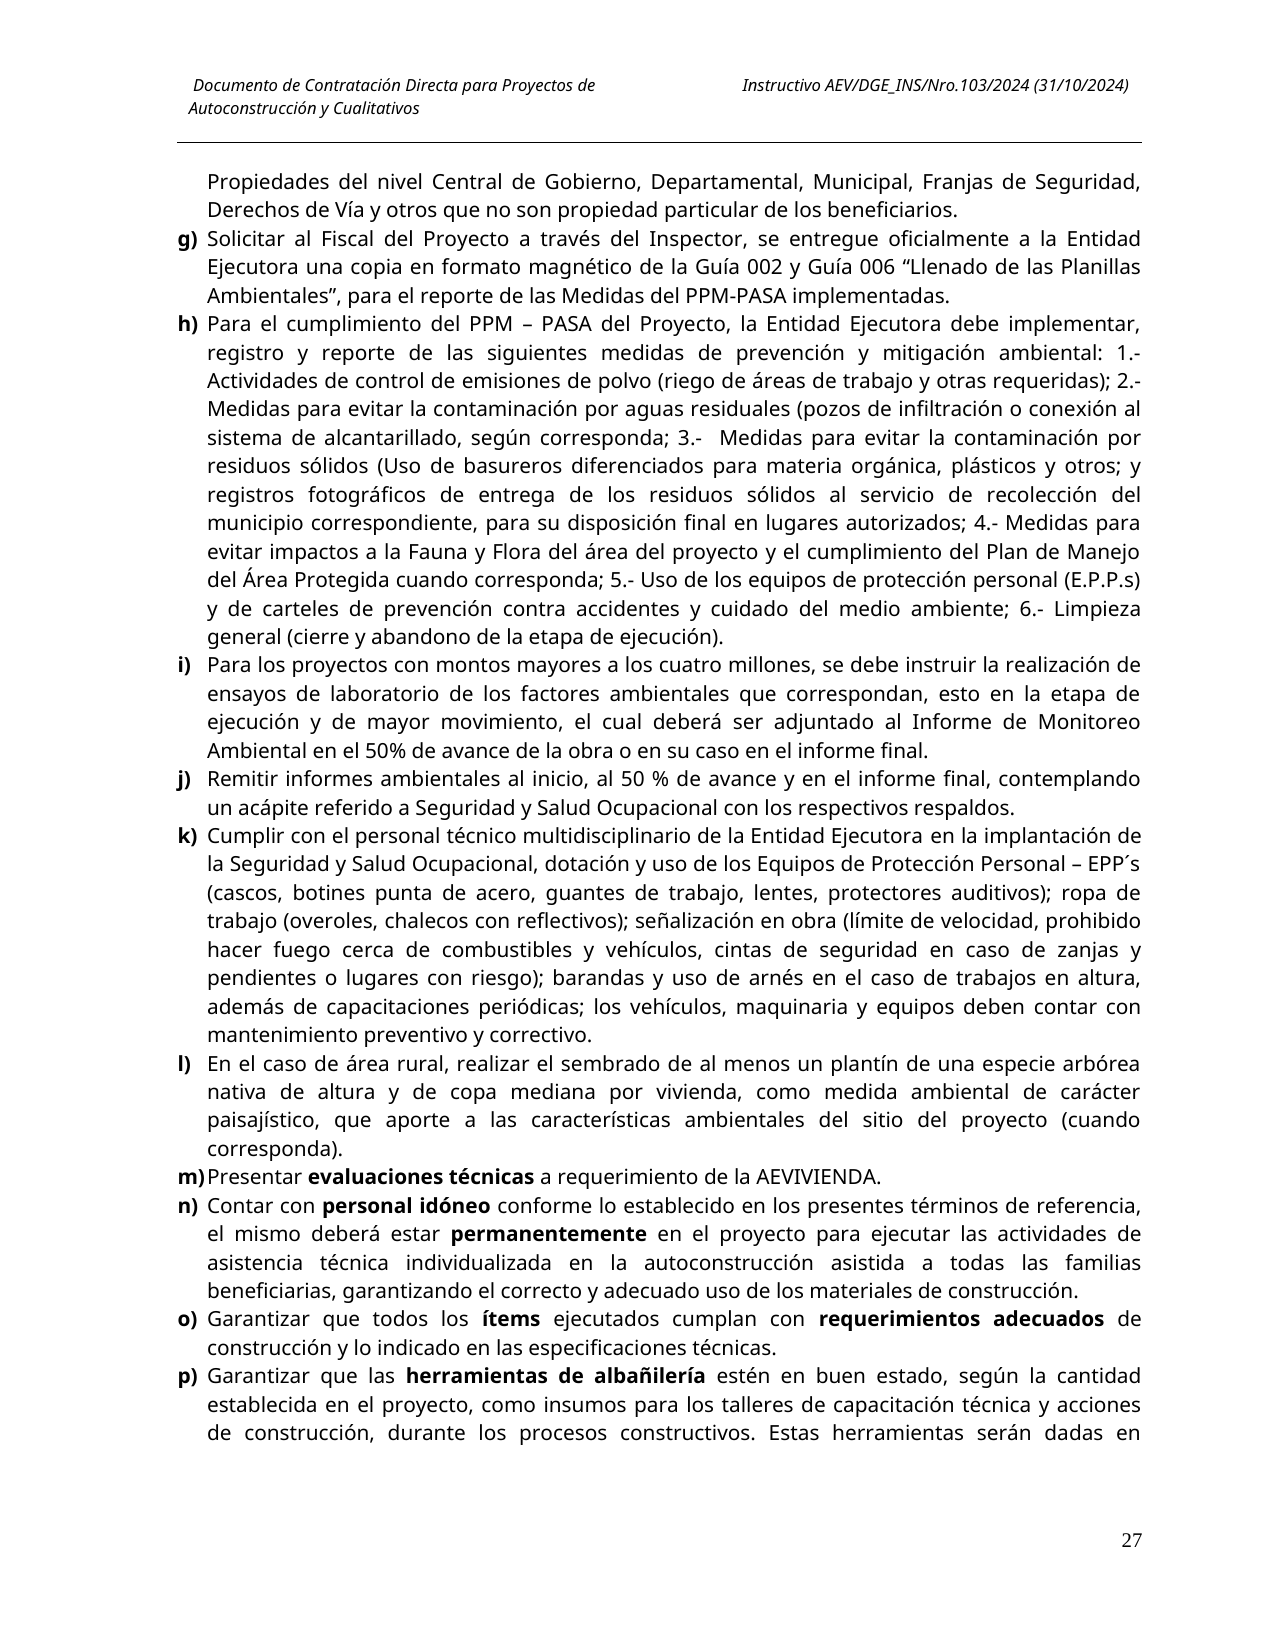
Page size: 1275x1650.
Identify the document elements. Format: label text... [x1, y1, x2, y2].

list En el caso de área rural, realizar el sembrado de al menos un plantín de una especie arbórea nativa de altura y de copa mediana por vivienda, como medida ambiental de carácter paisajístico, que aporte a las características ambientales del sitio del proyecto (cuando corresponda). [177, 1049, 1142, 1162]
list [177, 167, 1142, 224]
list Contar con personal idóneo conforme lo establecido en los presentes términos de referencia, el mismo deberá estar permanentemente en el proyecto para ejecutar las actividades de asistencia técnica individualizada en la autoconstrucción asistida a todas las familias beneficiarias, garantizando el correcto y adecuado uso de los materiales de construcción. [177, 1191, 1142, 1304]
list Cumplir con el personal técnico multidisciplinario de la Entidad Ejecutora en la implantación de la Seguridad y Salud Ocupacional, dotación y uso de los Equipos de Protección Personal – EPP´s (cascos, botines punta de acero, guantes de trabajo, lentes, protectores auditivos); ropa de trabajo (overoles, chalecos con reflectivos); señalización en obra (límite de velocidad, prohibido hacer fuego cerca de combustibles y vehículos, cintas de seguridad en caso de zanjas y pendientes o lugares con riesgo); barandas y uso de arnés en el caso de trabajos en altura, además de capacitaciones periódicas; los vehículos, maquinaria y equipos deben contar con mantenimiento preventivo y correctivo. [177, 821, 1142, 1049]
list Remitir informes ambientales al inicio, al 50 % de avance y en el informe final, contemplando un acápite referido a Seguridad y Salud Ocupacional con los respectivos respaldos. [177, 764, 1142, 821]
list Solicitar al Fiscal del Proyecto a través del Inspector, se entregue oficialmente a la Entidad Ejecutora una copia en formato magnético de la Guía 002 y Guía 006 “Llenado de las Planillas Ambientales”, para el reporte de las Medidas del PPM-PASA implementadas. [177, 224, 1142, 309]
list Para los proyectos con montos mayores a los cuatro millones, se debe instruir la realización de ensayos de laboratorio de los factores ambientales que correspondan, esto en la etapa de ejecución y de mayor movimiento, el cual deberá ser adjuntado al Informe de Monitoreo Ambiental en el 50% de avance de la obra o en su caso en el informe final. [177, 651, 1142, 764]
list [177, 1361, 1142, 1447]
list Presentar evaluaciones técnicas a requerimiento de la AEVIVIENDA. [177, 1162, 1142, 1191]
list Para el cumplimiento del PPM – PASA del Proyecto, la Entidad Ejecutora debe implementar, registro y reporte de las siguientes medidas de prevención y mitigación ambiental: 1.- Actividades de control de emisiones de polvo (riego de áreas de trabajo y otras requeridas); 2.- Medidas para evitar la contaminación por aguas residuales (pozos de infiltración o conexión al sistema de alcantarillado, según corresponda; 3.- Medidas para evitar la contaminación por residuos sólidos (Uso de basureros diferenciados para materia orgánica, plásticos y otros; y registros fotográficos de entrega de los residuos sólidos al servicio de recolección del municipio correspondiente, para su disposición final en lugares autorizados; 4.- Medidas para evitar impactos a la Fauna y Flora del área del proyecto y el cumplimiento del Plan de Manejo del Área Protegida cuando corresponda; 5.- Uso de los equipos de protección personal (E.P.P.s) y de carteles de prevención contra accidentes y cuidado del medio ambiente; 6.- Limpieza general (cierre y abandono de la etapa de ejecución). [177, 309, 1142, 651]
list Garantizar que todos los ítems ejecutados cumplan con requerimientos adecuados de construcción y lo indicado en las especificaciones técnicas. [177, 1304, 1142, 1361]
